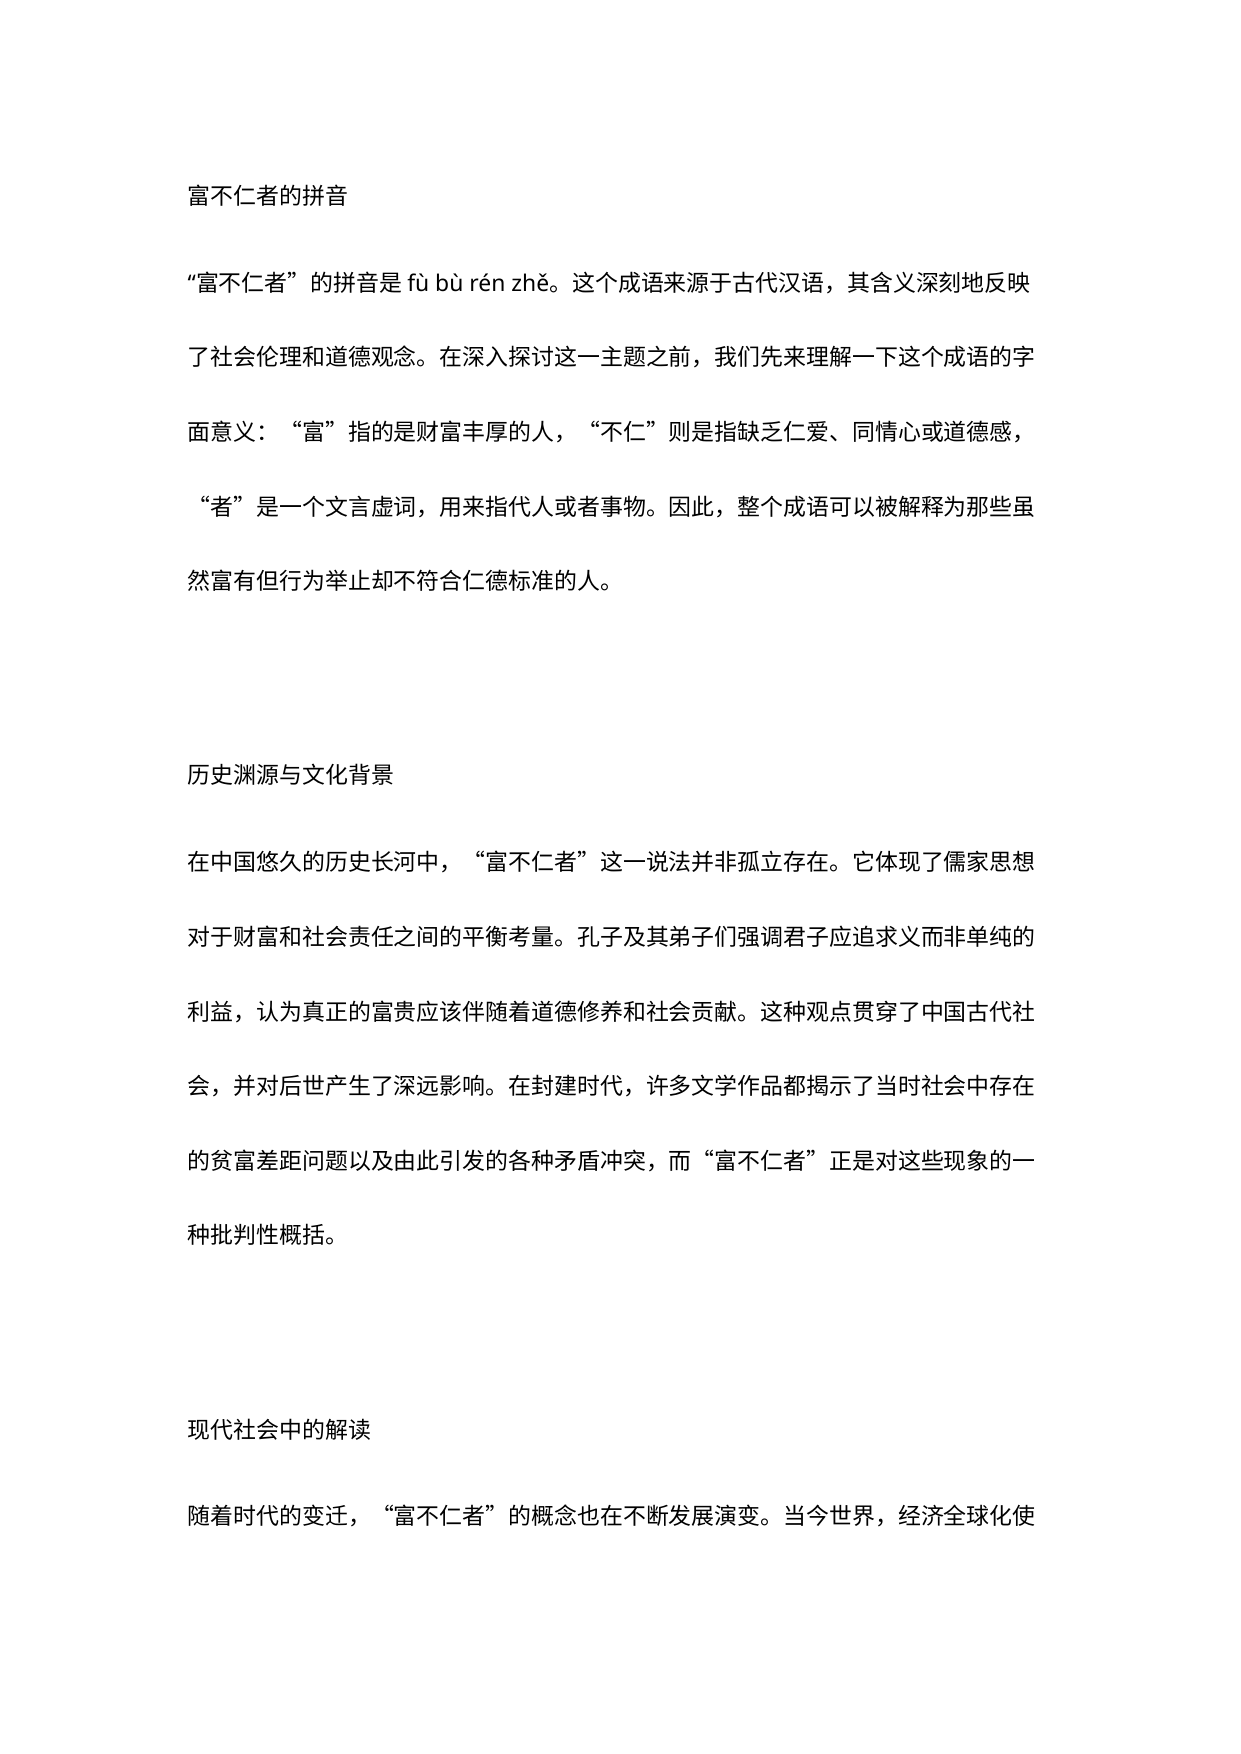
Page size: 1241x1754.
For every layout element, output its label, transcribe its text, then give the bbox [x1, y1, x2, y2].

text 在中国悠久的历史长河中，“富不仁者”这一说法并非孤立存在。它体现了儒家思想对于财富和社会责任之间的平衡考量。孔子及其弟子们强调君子应追求义而非单纯的利益，认为真正的富贵应该伴随着道德修养和社会贡献。这种观点贯穿了中国古代社会，并对后世产生了深远影响。在封建时代，许多文学作品都揭示了当时社会中存在的贫富差距问题以及由此引发的各种矛盾冲突，而“富不仁者”正是对这些现象的一种批判性概括。 [187, 828, 1053, 1267]
text 富不仁者的拼音 [187, 162, 1053, 227]
text 现代社会中的解读 [187, 1396, 1053, 1461]
text “富不仁者”的拼音是 fù bù rén zhě。这个成语来源于古代汉语，其含义深刻地反映了社会伦理和道德观念。在深入探讨这一主题之前，我们先来理解一下这个成语的字面意义：“富”指的是财富丰厚的人，“不仁”则是指缺乏仁爱、同情心或道德感，“者”是一个文言虚词，用来指代人或者事物。因此，整个成语可以被解释为那些虽然富有但行为举止却不符合仁德标准的人。 [187, 248, 1053, 612]
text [187, 1482, 1053, 1547]
text 历史渊源与文化背景 [187, 742, 1053, 807]
